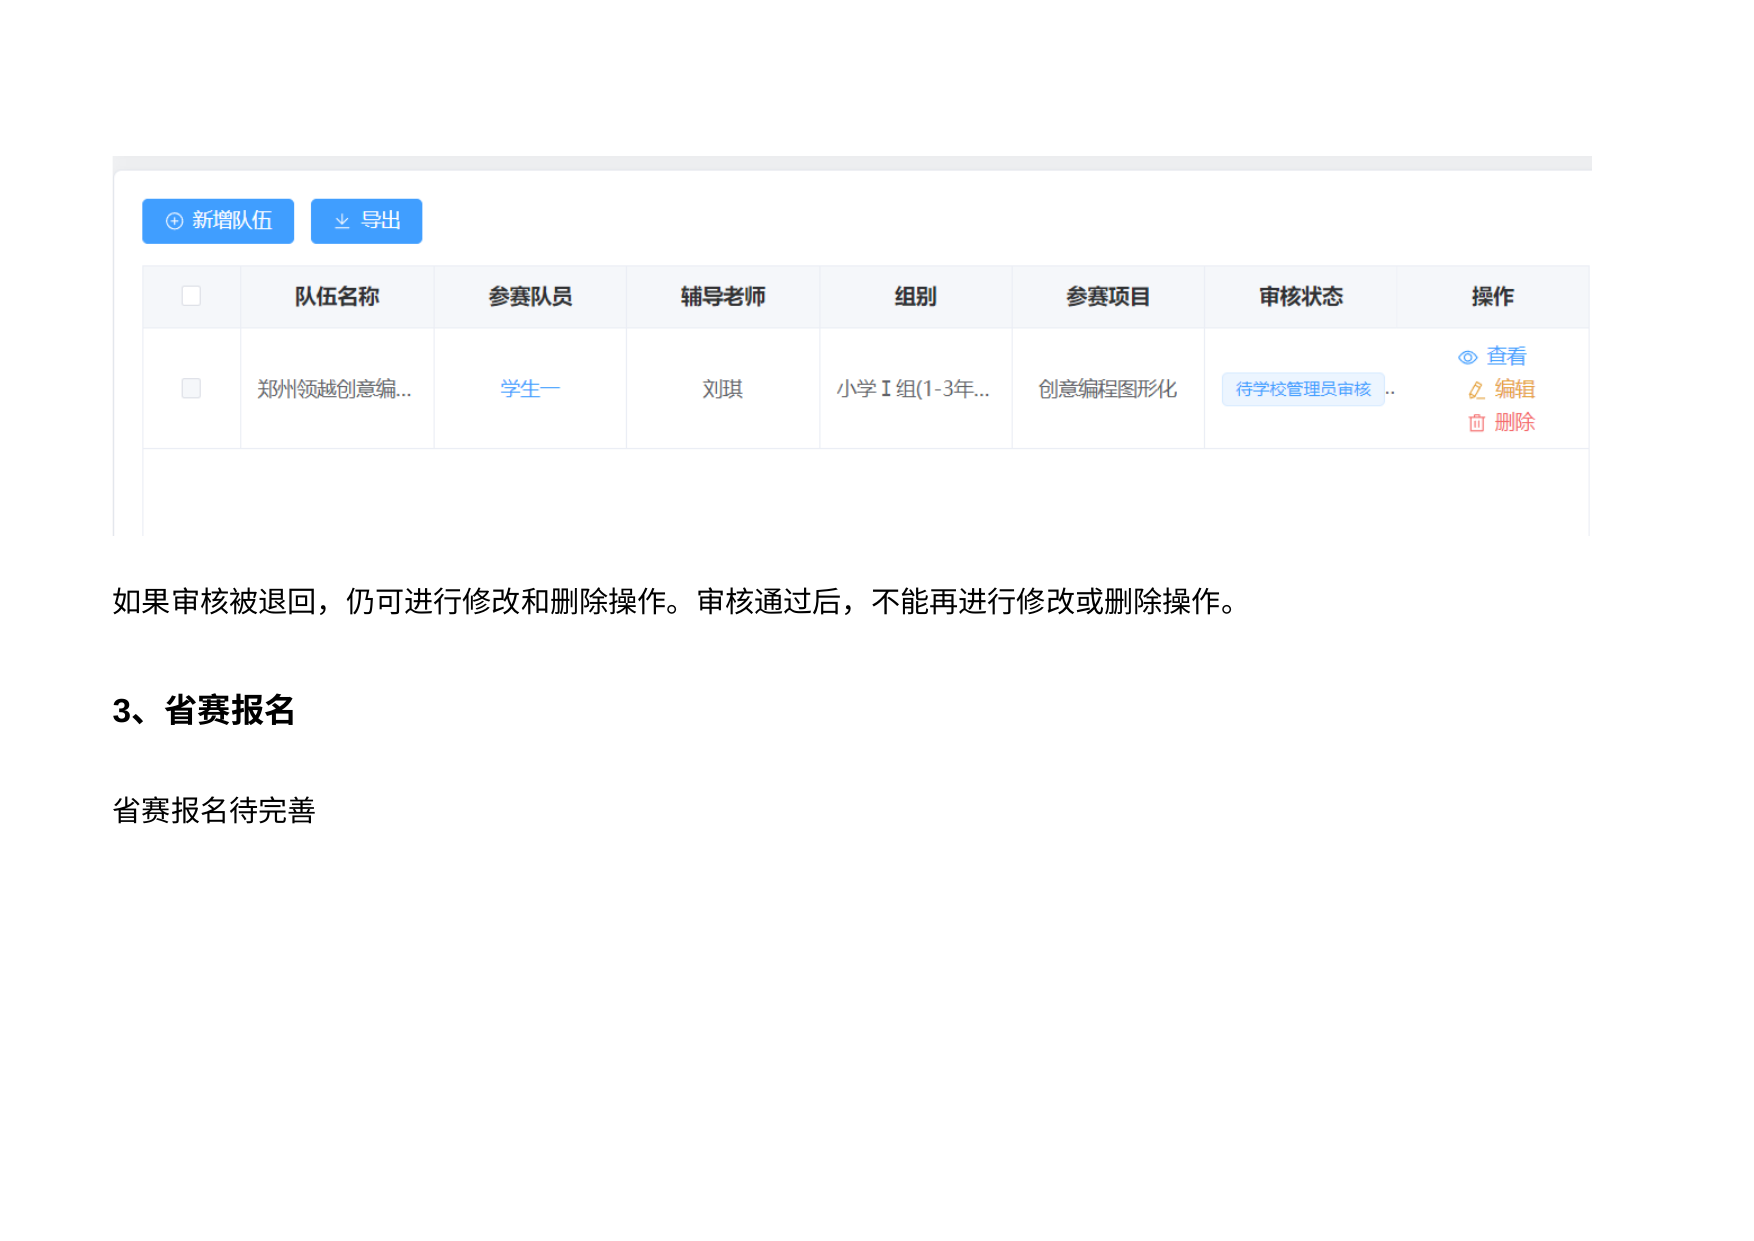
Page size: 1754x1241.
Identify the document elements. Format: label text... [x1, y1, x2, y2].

subtitle 省赛报名 [112, 667, 1641, 748]
list 省赛报名待完善 [112, 769, 1641, 849]
text 如果审核被退回，仍可进行修改和删除操作。审核通过后，不能再进行修改或删除操作。 [112, 559, 1641, 640]
picture [112, 156, 1592, 536]
